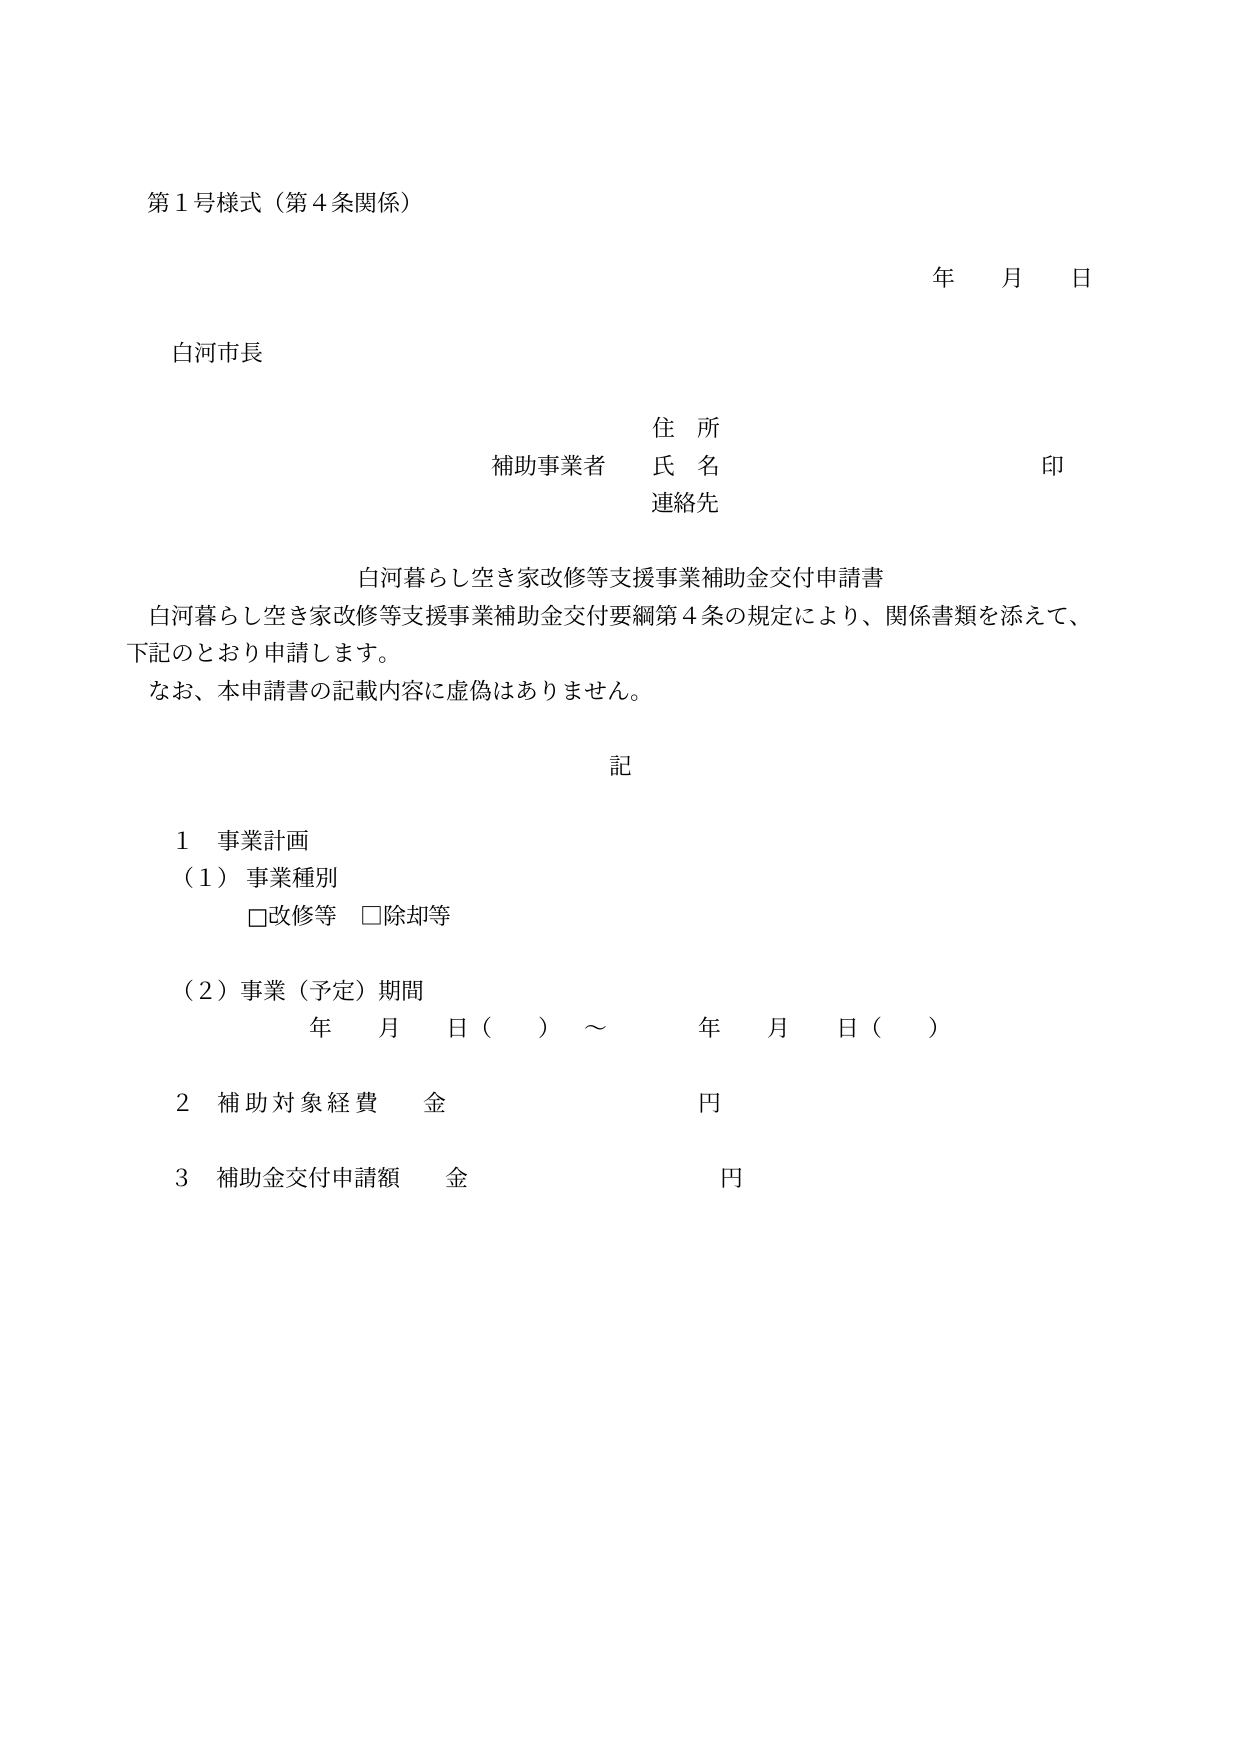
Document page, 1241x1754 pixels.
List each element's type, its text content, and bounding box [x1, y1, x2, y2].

text 第１号様式（第４条関係） [148, 183, 1092, 221]
text ３ 補助金交付申請額 金 円 [148, 1158, 1092, 1196]
text 年 月 日 [126, 258, 1092, 296]
text ２ 補助対象経費 金 円 [126, 1083, 1092, 1121]
text 住 所 [148, 408, 1092, 446]
text 記 [126, 746, 1092, 783]
text 補助事業者 氏 名 印 [148, 446, 1092, 483]
list 事業種別 [172, 858, 1092, 896]
text なお、本申請書の記載内容に虚偽はありません。 [126, 671, 1092, 708]
text 年 月 日（ ） ～ 年 月 日（ ） [126, 1008, 1092, 1046]
text （２）事業（予定）期間 [126, 971, 1092, 1008]
text 白河市長 [126, 333, 1092, 371]
text 白河暮らし空き家改修等支援事業補助金交付要綱第４条の規定により、関係書類を添えて、下記のとおり申請します。 [126, 596, 1092, 671]
text 連絡先 [651, 483, 1092, 521]
list □改修等 □除却等 [247, 896, 1092, 933]
text 白河暮らし空き家改修等支援事業補助金交付申請書 [126, 558, 1092, 596]
text １ 事業計画 [126, 821, 1092, 858]
